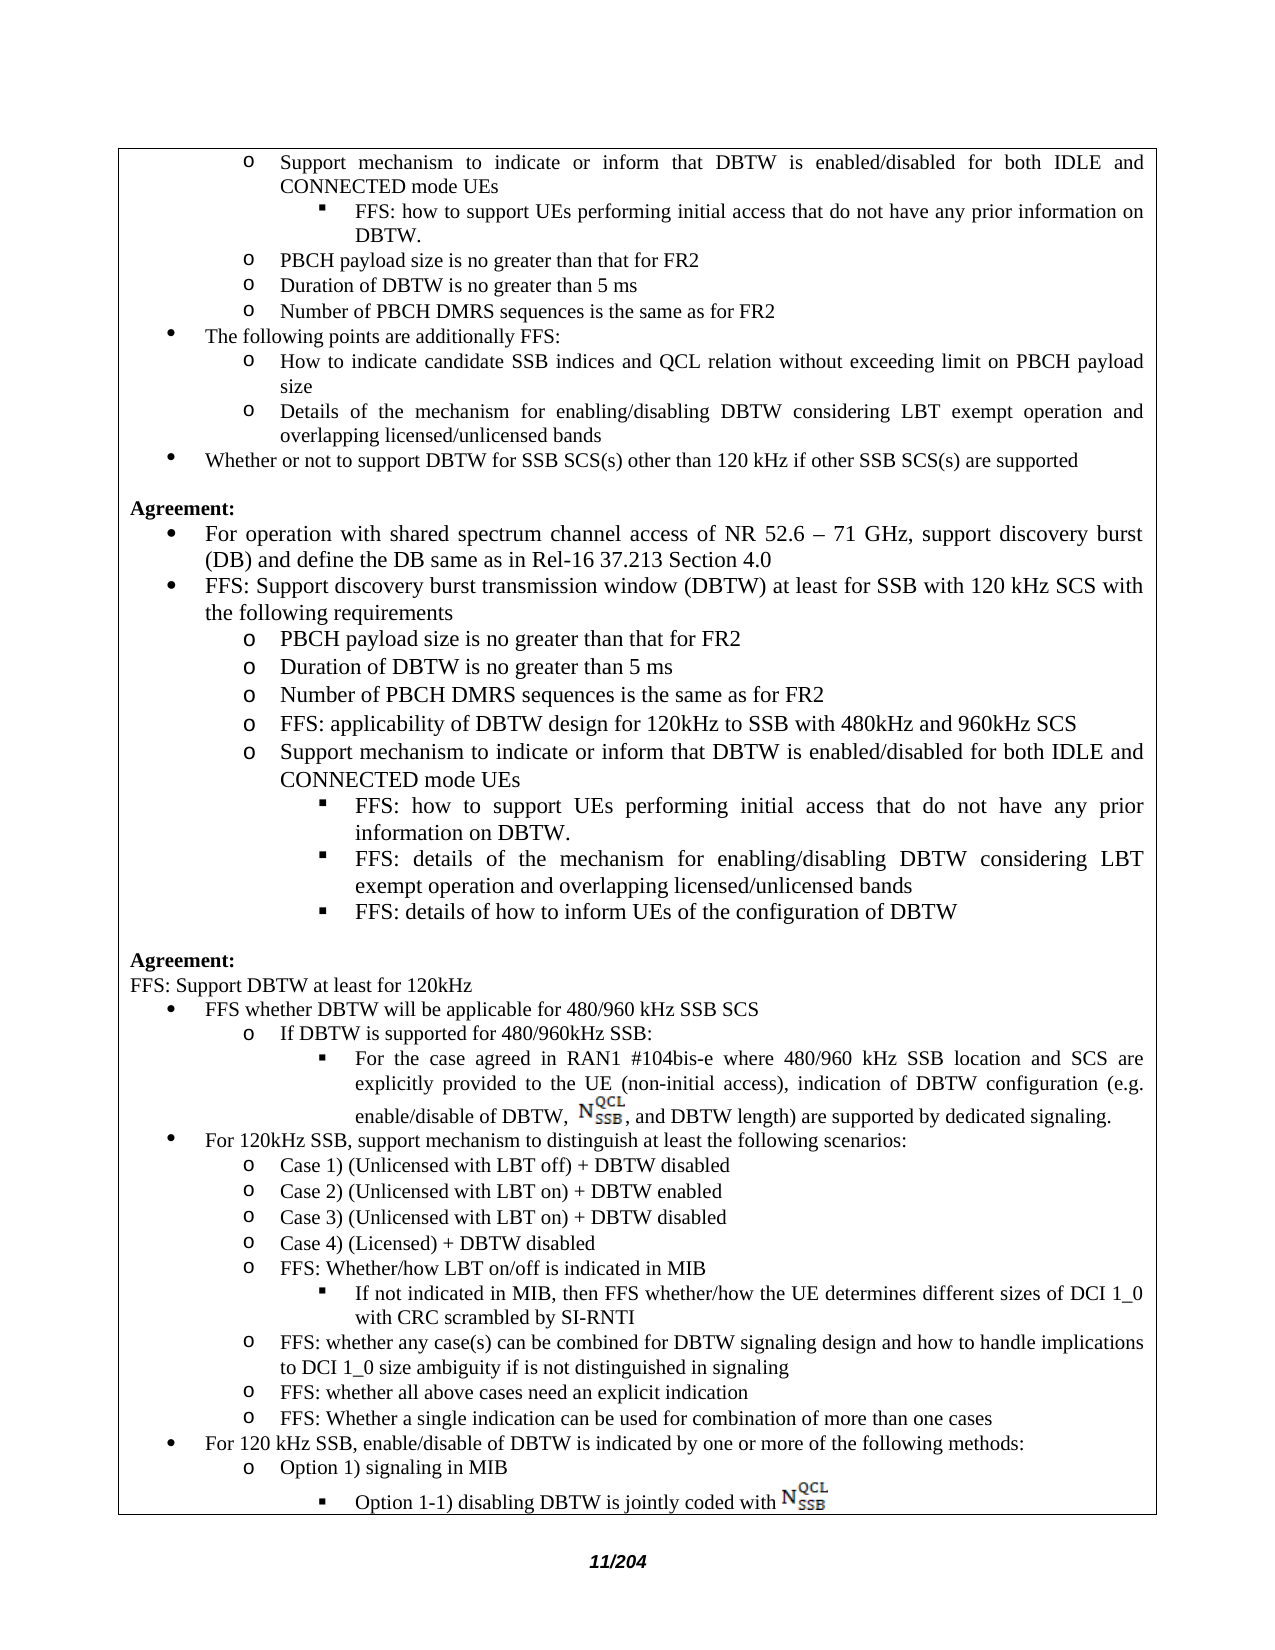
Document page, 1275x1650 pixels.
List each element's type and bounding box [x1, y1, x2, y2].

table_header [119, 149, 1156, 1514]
picture [578, 1094, 625, 1124]
picture [781, 1480, 828, 1510]
